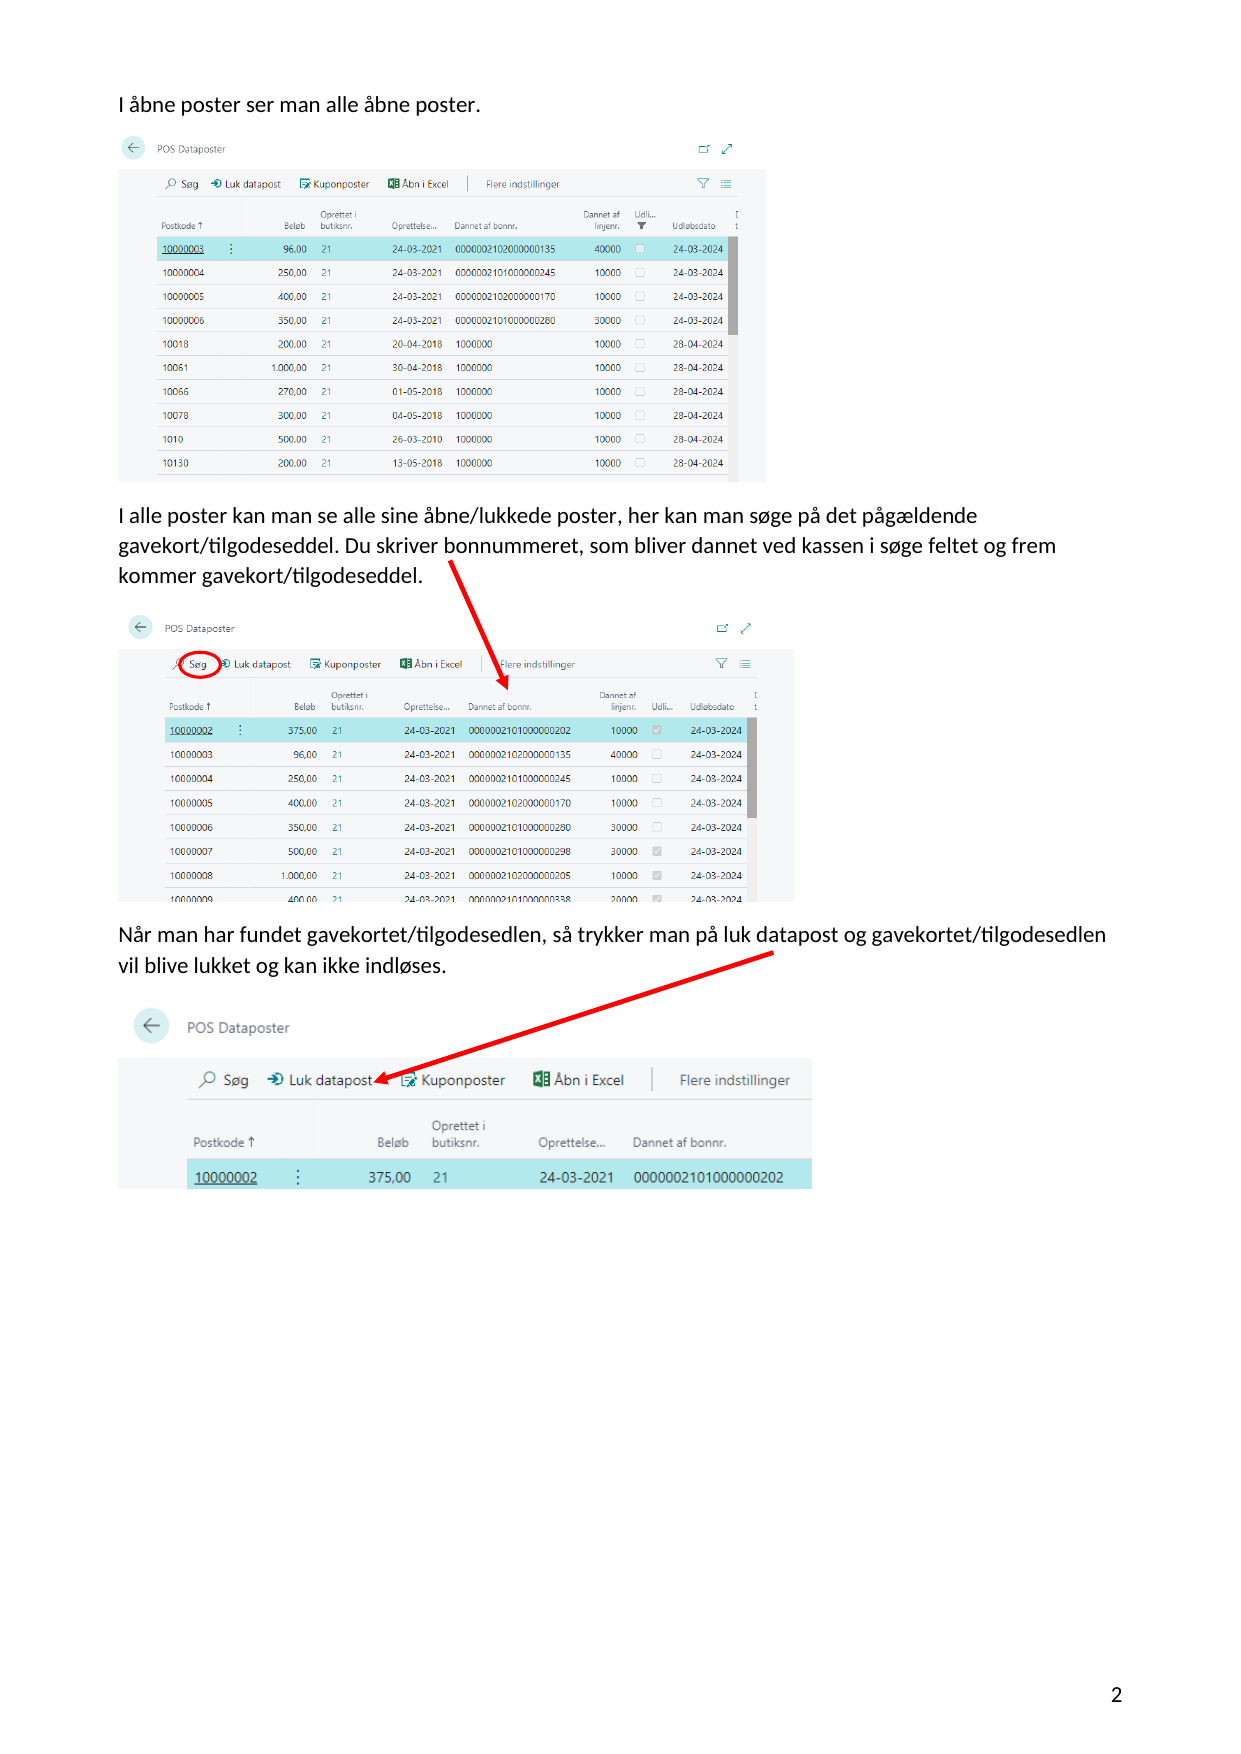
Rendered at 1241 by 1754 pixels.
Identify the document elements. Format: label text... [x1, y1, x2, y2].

text I alle poster kan man se alle sine åbne/lukkede poster, her kan man søge på det pågældende gavekort/tilgodeseddel. Du skriver bonnummeret, som bliver dannet ved kassen i søge feltet og frem kommer gavekort/tilgodeseddel. [118, 501, 1122, 589]
picture [118, 136, 767, 482]
picture [118, 997, 812, 1189]
text Når man har fundet gavekortet/tilgodesedlen, så trykker man på luk datapost og gavekortet/tilgodesedlen vil blive lukket og kan ikke indløses. [118, 921, 1122, 979]
text I åbne poster ser man alle åbne poster. [118, 29, 1122, 118]
picture [118, 608, 795, 902]
